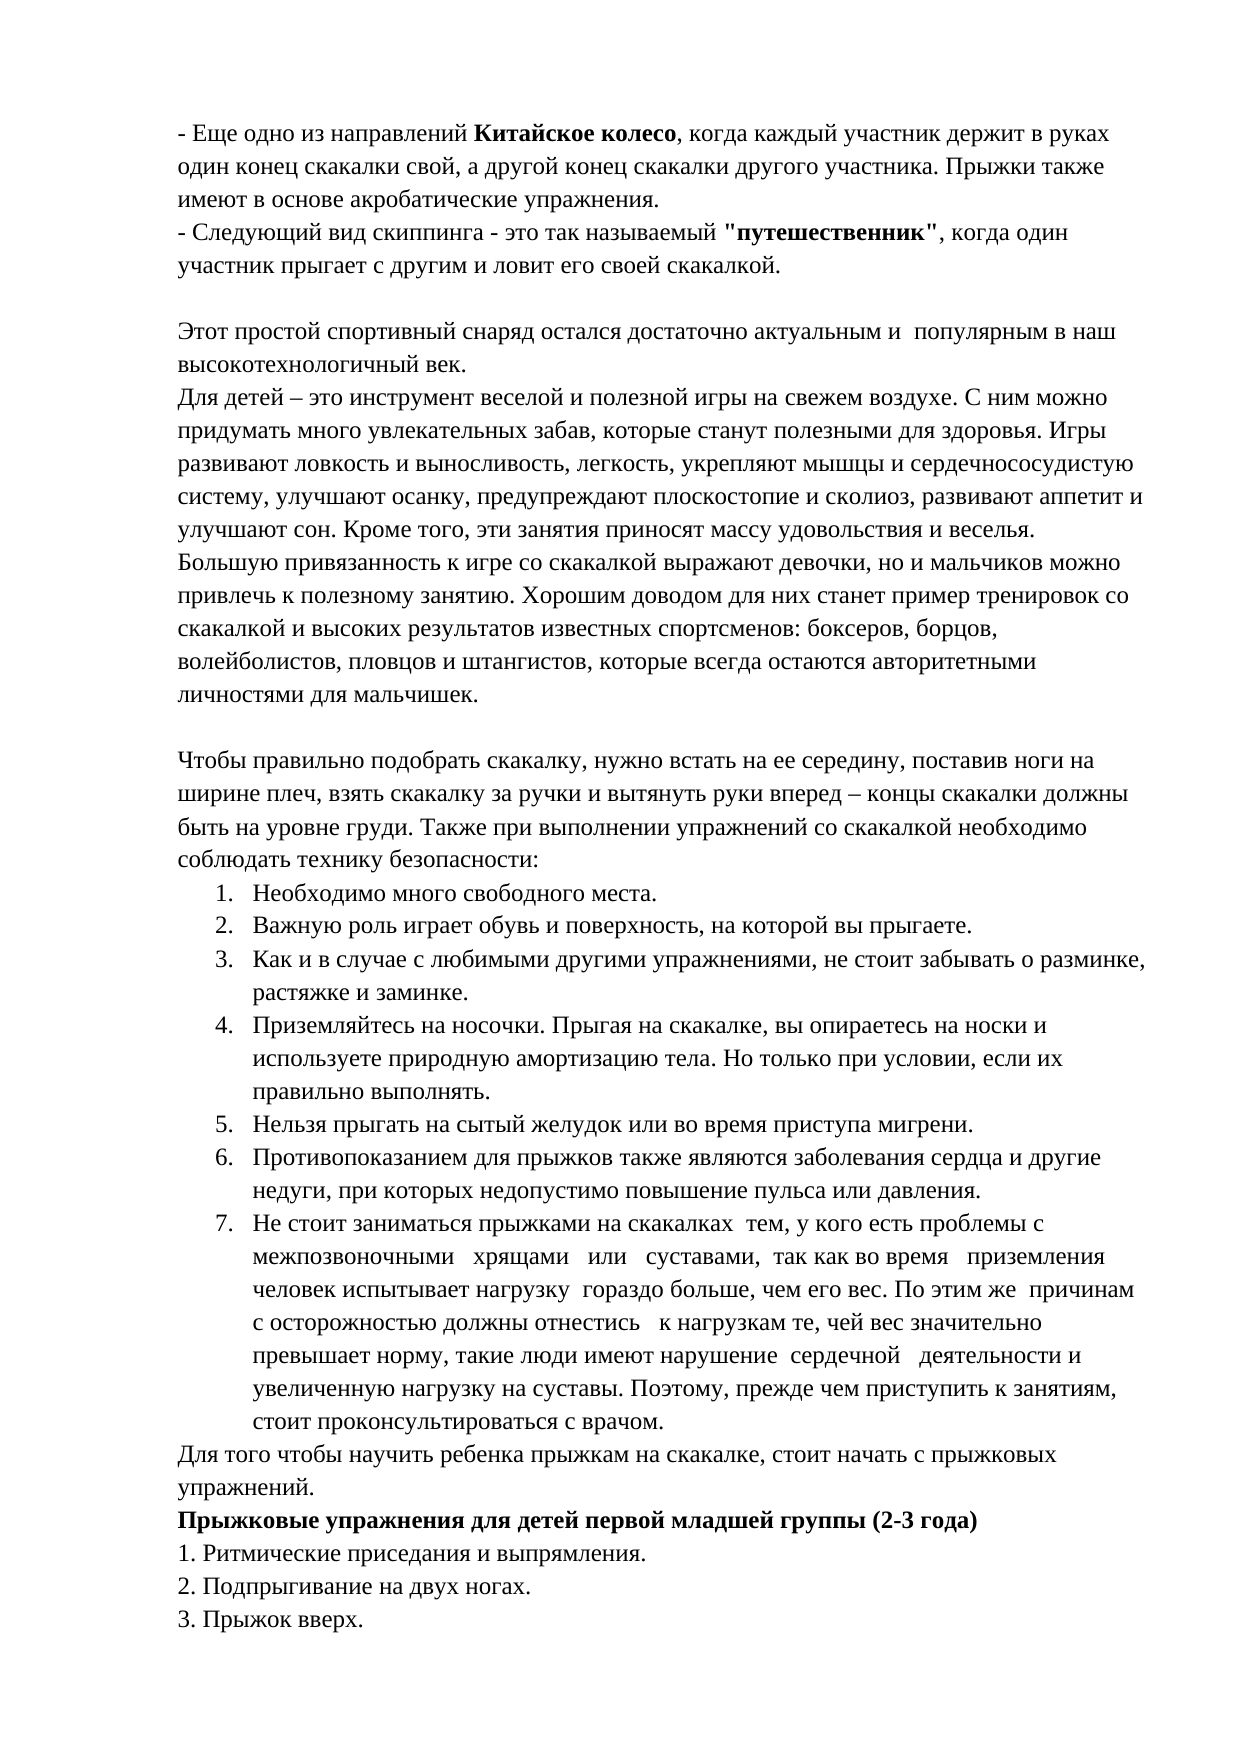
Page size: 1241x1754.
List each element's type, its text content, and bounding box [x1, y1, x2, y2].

list Как и в случае с любимыми другими упражнениями, не стоит забывать о разминке, растяжке и заминке. [215, 944, 1152, 1005]
text - Следующий вид скиппинга - это так называемый "путешественник", когда один участник прыгает с другим и ловит его своей скакалкой. [177, 217, 1152, 279]
text - Еще одно из направлений Китайское колесо, когда каждый участник держит в руках один конец скакалки свой, а другой конец скакалки другого участника. Прыжки также имеют в основе акробатические упражнения. [177, 118, 1152, 213]
text 1. Ритмические приседания и выпрямления. [177, 1538, 1152, 1567]
text 2. Подпрыгивание на двух ногах. [177, 1571, 1152, 1600]
text Прыжковые упражнения для детей первой младшей группы (2-3 года) [177, 1505, 1152, 1534]
text Этот простой спортивный снаряд остался достаточно актуальным и популярным в наш высокотехнологичный век. [177, 316, 1152, 378]
list Необходимо много свободного места. [215, 878, 1152, 906]
text Большую привязанность к игре со скакалкой выражают девочки, но и мальчиков можно привлечь к полезному занятию. Хорошим доводом для них станет пример тренировок со скакалкой и высоких результатов известных спортсменов: боксеров, борцов, волейболистов, пловцов и штангистов, которые всегда остаются авторитетными личностями для мальчишек. [177, 547, 1152, 708]
list Приземляйтесь на носочки. Прыгая на скакалке, вы опираетесь на носки и используете природную амортизацию тела. Но только при условии, если их правильно выполнять. [215, 1010, 1152, 1104]
list Не стоит заниматься прыжками на скакалках тем, у кого есть проблемы с межпозвоночными хрящами или суставами, так как во время приземления человек испытывает нагрузку гораздо больше, чем его вес. По этим же причинам с осторожностью должны отнестись к нагрузкам те, чей вес значительно превышает норму, такие люди имеют нарушение сердечной деятельности и увеличенную нагрузку на суставы. Поэтому, прежде чем приступить к занятиям, стоит проконсультироваться с врачом. [215, 1208, 1152, 1435]
text Для того чтобы научить ребенка прыжкам на скакалке, стоит начать с прыжковых упражнений. [177, 1439, 1152, 1501]
text Для детей – это инструмент веселой и полезной игры на свежем воздухе. С ним можно придумать много увлекательных забав, которые станут полезными для здоровья. Игры развивают ловкость и выносливость, легкость, укрепляют мышцы и сердечнососудистую систему, улучшают осанку, предупреждают плоскостопие и сколиоз, развивают аппетит и улучшают сон. Кроме того, эти занятия приносят массу удовольствия и веселья. [177, 382, 1152, 543]
list Нельзя прыгать на сытый желудок или во время приступа мигрени. [215, 1109, 1152, 1137]
text Чтобы правильно подобрать скакалку, нужно встать на ее середину, поставив ноги на ширине плеч, взять скакалку за ручки и вытянуть руки вперед – концы скакалки должны быть на уровне груди. Также при выполнении упражнений со скакалкой необходимо соблюдать технику безопасности: [177, 746, 1152, 873]
list Важную роль играет обувь и поверхность, на которой вы прыгаете. [215, 911, 1152, 939]
list Противопоказанием для прыжков также являются заболевания сердца и другие недуги, при которых недопустимо повышение пульса или давления. [215, 1142, 1152, 1203]
text 3. Прыжок вверх. [177, 1604, 1152, 1633]
